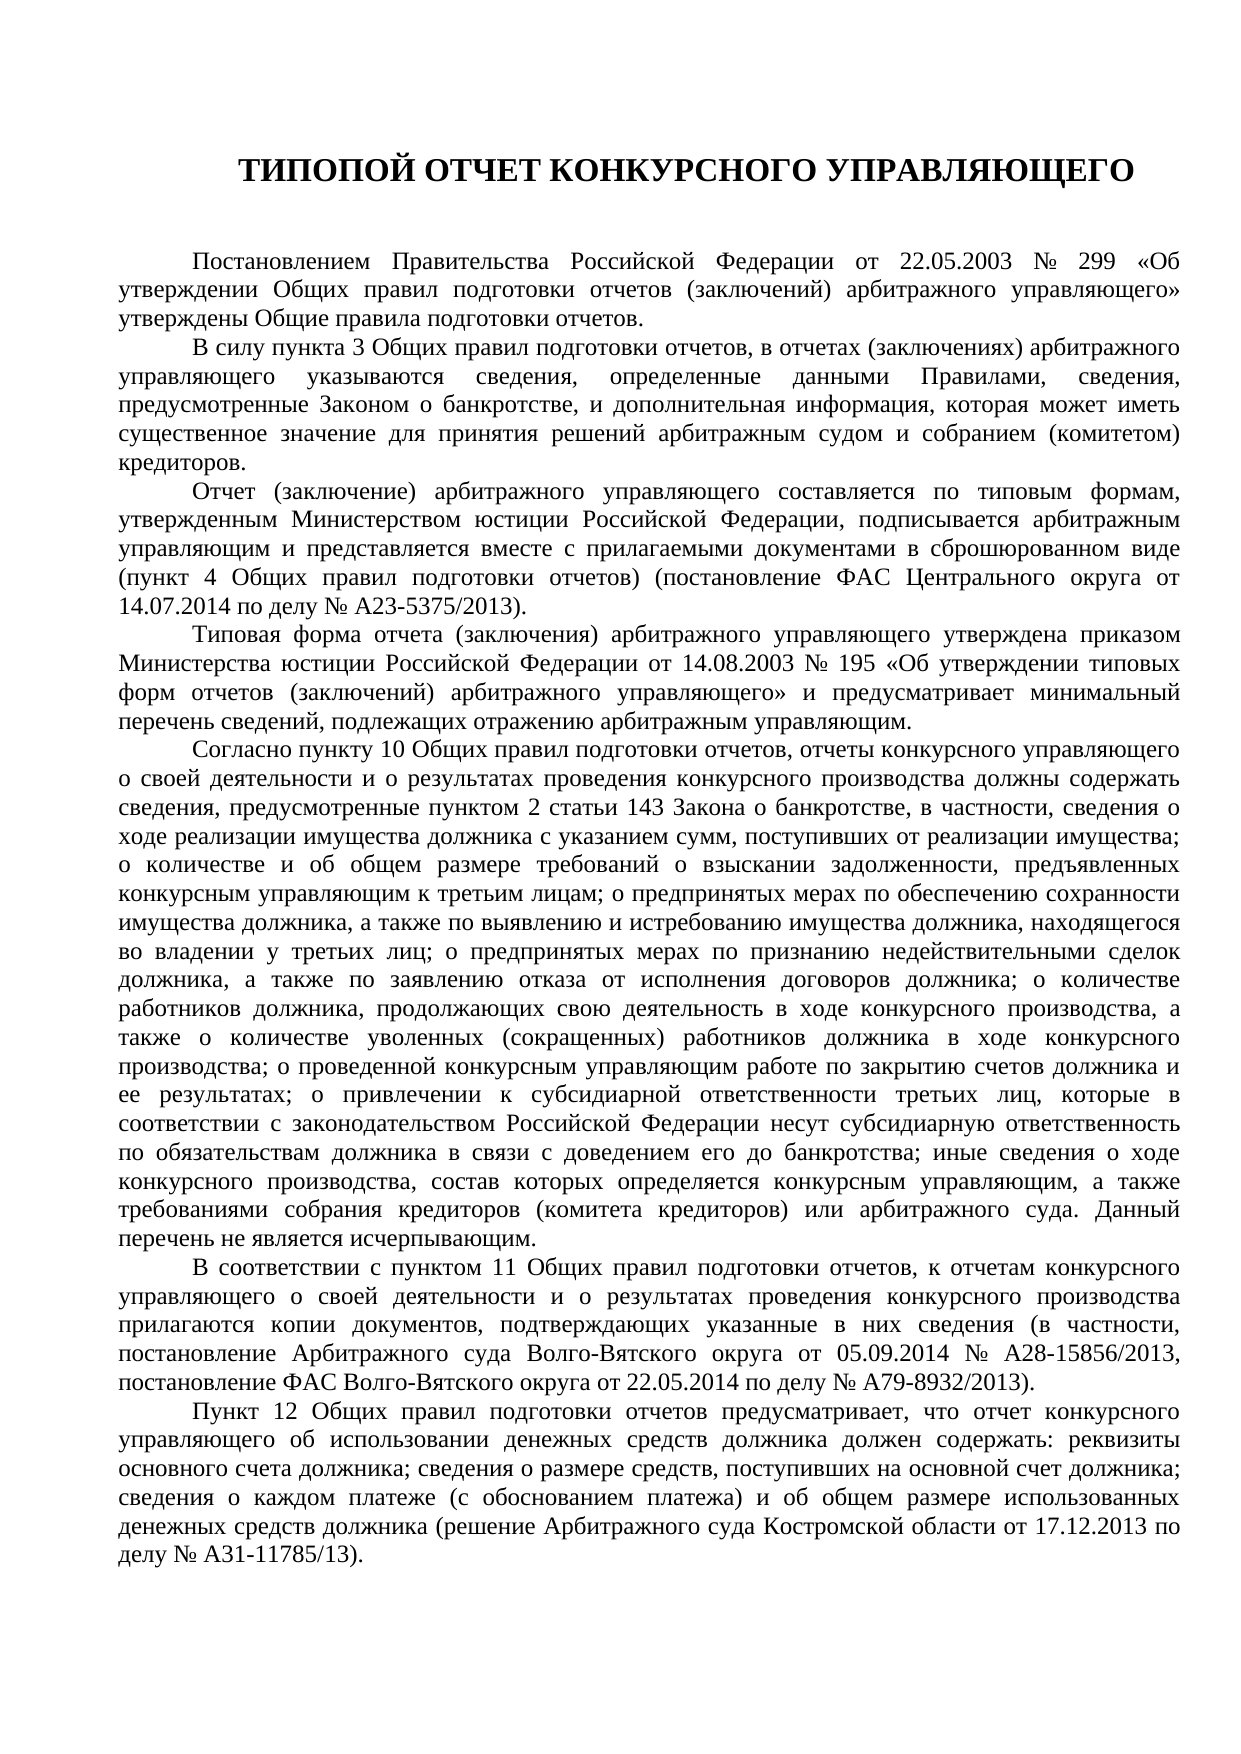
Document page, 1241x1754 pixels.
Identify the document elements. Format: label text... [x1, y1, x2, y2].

text Типовая форма отчета (заключения) арбитражного управляющего утверждена приказом Министерства юстиции Российской Федерации от 14.08.2003 № 195 «Об утверждении типовых форм отчетов (заключений) арбитражного управляющего» и предусматривает минимальный перечень сведений, подлежащих отражению арбитражным управляющим. [118, 619, 1181, 734]
text Согласно пункту 10 Общих правил подготовки отчетов, отчеты конкурсного управляющего о своей деятельности и о результатах проведения конкурсного производства должны содержать сведения, предусмотренные пунктом 2 статьи 143 Закона о банкротстве, в частности, сведения о ходе реализации имущества должника с указанием сумм, поступивших от реализации имущества; о количестве и об общем размере требований о взыскании задолженности, предъявленных конкурсным управляющим к третьим лицам; о предпринятых мерах по обеспечению сохранности имущества должника, а также по выявлению и истребованию имущества должника, находящегося во владении у третьих лиц; о предпринятых мерах по признанию недействительными сделок должника, а также по заявлению отказа от исполнения договоров должника; о количестве работников должника, продолжающих свою деятельность в ходе конкурсного производства, а также о количестве уволенных (сокращенных) работников должника в ходе конкурсного производства; о проведенной конкурсным управляющим работе по закрытию счетов должника и ее результатах; о привлечении к субсидиарной ответственности третьих лиц, которые в соответствии с законодательством Российской Федерации несут субсидиарную ответственность по обязательствам должника в связи с доведением его до банкротства; иные сведения о ходе конкурсного производства, состав которых определяется конкурсным управляющим, а также требованиями собрания кредиторов (комитета кредиторов) или арбитражного суда. Данный перечень не является исчерпывающим. [118, 734, 1181, 1252]
text В силу пункта 3 Общих правил подготовки отчетов, в отчетах (заключениях) арбитражного управляющего указываются сведения, определенные данными Правилами, сведения, предусмотренные Законом о банкротстве, и дополнительная информация, которая может иметь существенное значение для принятия решений арбитражным судом и собранием (комитетом) кредиторов. [118, 332, 1181, 476]
text В соответствии с пунктом 11 Общих правил подготовки отчетов, к отчетам конкурсного управляющего о своей деятельности и о результатах проведения конкурсного производства прилагаются копии документов, подтверждающих указанные в них сведения (в частности, постановление Арбитражного суда Волго-Вятского округа от 05.09.2014 № А28-15856/2013, постановление ФАС Волго-Вятского округа от 22.05.2014 по делу № А79-8932/2013). [118, 1252, 1181, 1396]
text ТИПОПОЙ ОТЧЕТ КОНКУРСНОГО УПРАВЛЯЮЩЕГО [118, 150, 1181, 188]
text Отчет (заключение) арбитражного управляющего составляется по типовым формам, утвержденным Министерством юстиции Российской Федерации, подписывается арбитражным управляющим и представляется вместе с прилагаемыми документами в сброшюрованном виде (пункт 4 Общих правил подготовки отчетов) (постановление ФАС Центрального округа от 14.07.2014 по делу № А23-5375/2013). [118, 476, 1181, 619]
text Пункт 12 Общих правил подготовки отчетов предусматривает, что отчет конкурсного управляющего об использовании денежных средств должника должен содержать: реквизиты основного счета должника; сведения о размере средств, поступивших на основной счет должника; сведения о каждом платеже (с обоснованием платежа) и об общем размере использованных денежных средств должника (решение Арбитражного суда Костромской области от 17.12.2013 по делу № А31-11785/13). [118, 1396, 1181, 1568]
text Постановлением Правительства Российской Федерации от 22.05.2003 № 299 «Об утверждении Общих правил подготовки отчетов (заключений) арбитражного управляющего» утверждены Общие правила подготовки отчетов. [118, 246, 1181, 332]
